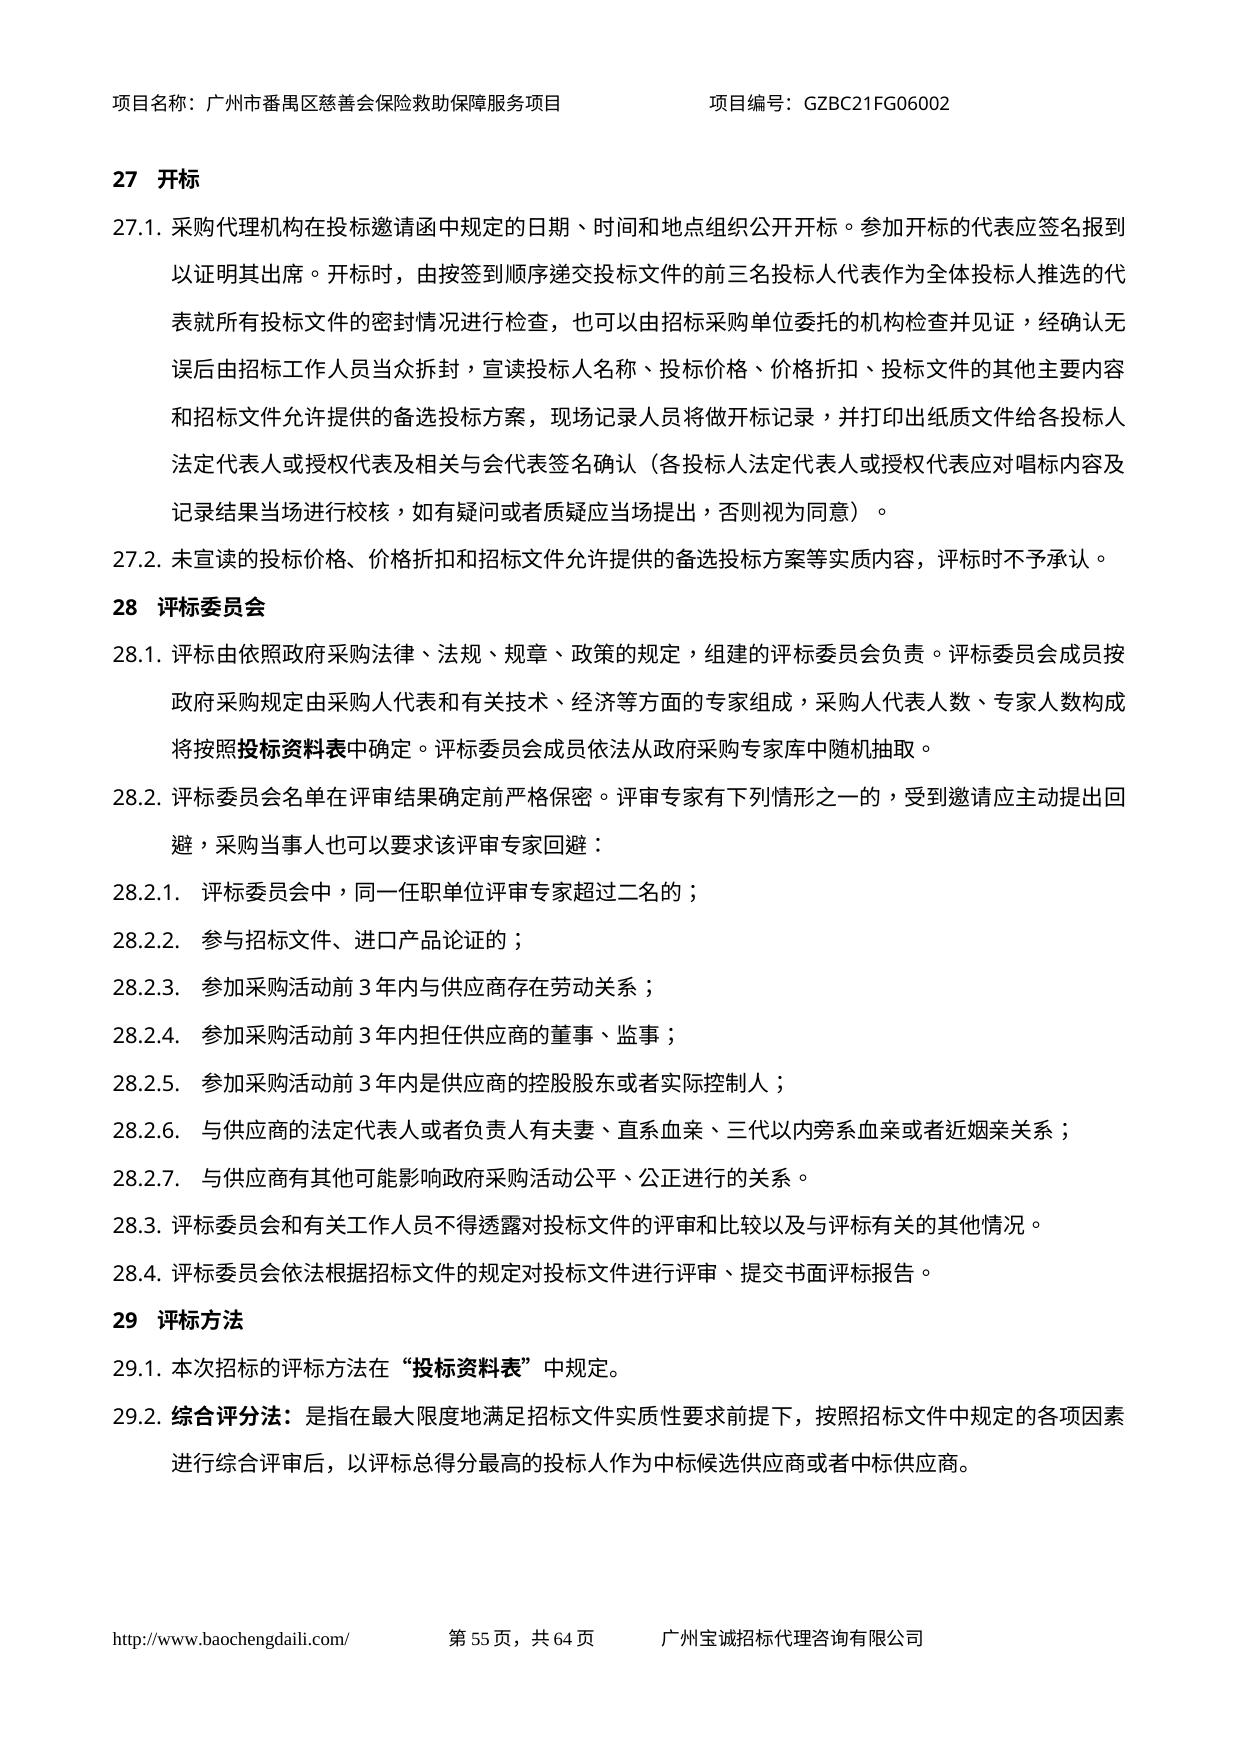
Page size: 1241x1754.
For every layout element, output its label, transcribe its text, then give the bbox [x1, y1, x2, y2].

list 参加采购活动前3年内是供应商的控股股东或者实际控制人； [112, 1066, 1128, 1097]
list 与供应商的法定代表人或者负责人有夫妻、直系血亲、三代以内旁系血亲或者近姻亲关系； [112, 1113, 1128, 1145]
list 综合评分法：是指在最大限度地满足招标文件实质性要求前提下，按照招标文件中规定的各项因素进行综合评审后，以评标总得分最高的投标人作为中标候选供应商或者中标供应商。 [112, 1399, 1128, 1478]
list 采购代理机构在投标邀请函中规定的日期、时间和地点组织公开开标。参加开标的代表应签名报到以证明其出席。开标时，由按签到顺序递交投标文件的前三名投标人代表作为全体投标人推选的代表就所有投标文件的密封情况进行检查，也可以由招标采购单位委托的机构检查并见证，经确认无误后由招标工作人员当众拆封，宣读投标人名称、投标价格、价格折扣、投标文件的其他主要内容和招标文件允许提供的备选投标方案，现场记录人员将做开标记录，并打印出纸质文件给各投标人法定代表人或授权代表及相关与会代表签名确认（各投标人法定代表人或授权代表应对唱标内容及记录结果当场进行校核，如有疑问或者质疑应当场提出，否则视为同意）。 [112, 209, 1128, 526]
list 参加采购活动前3年内与供应商存在劳动关系； [112, 970, 1128, 1002]
list 评标由依照政府采购法律、法规、规章、政策的规定，组建的评标委员会负责。评标委员会成员按政府采购规定由采购人代表和有关技术、经济等方面的专家组成，采购人代表人数、专家人数构成将按照投标资料表中确定。评标委员会成员依法从政府采购专家库中随机抽取。 [112, 637, 1128, 764]
list 开标 [112, 162, 1128, 194]
list 未宣读的投标价格、价格折扣和招标文件允许提供的备选投标方案等实质内容，评标时不予承认。 [112, 542, 1128, 574]
list 评标委员会和有关工作人员不得透露对投标文件的评审和比较以及与评标有关的其他情况。 [112, 1208, 1128, 1240]
list 与供应商有其他可能影响政府采购活动公平、公正进行的关系。 [112, 1161, 1128, 1192]
list 本次招标的评标方法在“投标资料表”中规定。 [112, 1351, 1128, 1383]
list 评标委员会 [112, 590, 1128, 622]
list 评标方法 [112, 1303, 1128, 1335]
list 评标委员会中，同一任职单位评审专家超过二名的； [112, 875, 1128, 907]
list 评标委员会名单在评审结果确定前严格保密。评审专家有下列情形之一的，受到邀请应主动提出回避，采购当事人也可以要求该评审专家回避： [112, 780, 1128, 859]
list 参加采购活动前3年内担任供应商的董事、监事； [112, 1018, 1128, 1050]
list 参与招标文件、进口产品论证的； [112, 923, 1128, 954]
list 评标委员会依法根据招标文件的规定对投标文件进行评审、提交书面评标报告。 [112, 1256, 1128, 1288]
